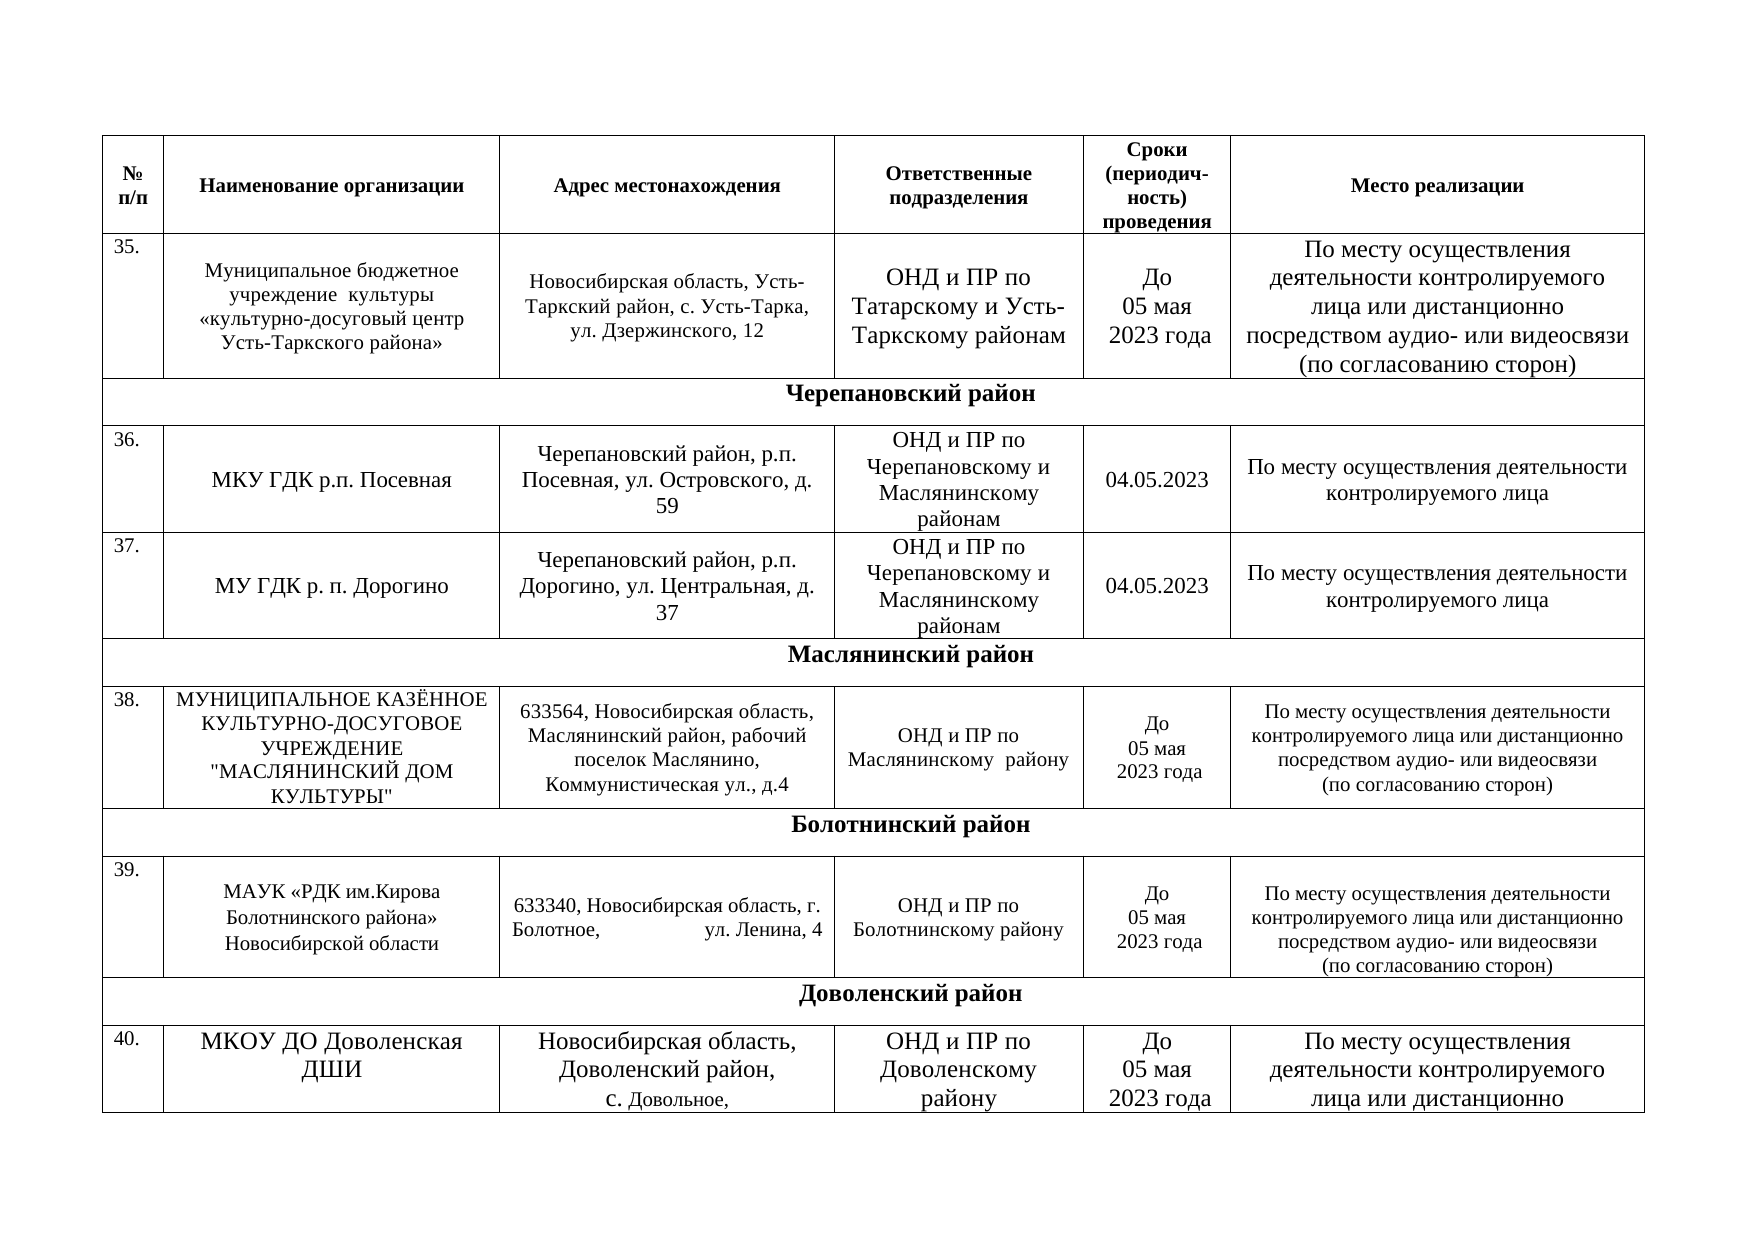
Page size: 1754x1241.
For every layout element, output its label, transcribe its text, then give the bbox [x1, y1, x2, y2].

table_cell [500, 1026, 834, 1112]
table_cell ОНД и ПР по Доволенскому району [835, 1026, 1083, 1112]
table_cell Новосибирская область, Усть-Таркский район, с. Усть-Тарка, ул. Дзержинского, 12 [500, 234, 834, 377]
table_header Сроки (периодич-ность) проведения [1084, 136, 1230, 233]
table_cell ОНД и ПР по Черепановскому и Маслянинскому районам [1001, 533, 1083, 638]
table_cell Маслянинский район [103, 639, 1644, 686]
table_cell МКУ ГДК р.п. Посевная [164, 426, 499, 532]
table_cell [103, 234, 163, 377]
table_cell [103, 426, 163, 532]
table_cell Черепановский район, р.п. Дорогино, ул. Центральная, д. 37 [500, 533, 834, 638]
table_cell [1231, 234, 1644, 377]
table_cell ОНД и ПР по Маслянинскому району [835, 687, 1083, 808]
table_cell 633564, Новосибирская область, Маслянинский район, рабочий поселок Маслянино, Коммунистическая ул., д.4 [500, 687, 834, 808]
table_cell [1231, 1026, 1644, 1112]
table_cell МУ ГДК р. п. Дорогино [164, 533, 499, 638]
table_cell По месту осуществления деятельности контролируемого лица или дистанционно посредством аудио- или видеосвязи (по согласованию сторон) [1231, 857, 1644, 977]
table_cell До 05 мая 2023 года [1084, 687, 1230, 808]
table_cell ОНД и ПР по Черепановскому и Маслянинскому районам [835, 426, 917, 532]
table_cell ОНД и ПР по Черепановскому и Маслянинскому районам [835, 533, 917, 638]
table_cell [103, 687, 163, 808]
table_cell МАУК «РДК им.Кирова Болотнинского района» Новосибирской области [164, 857, 499, 977]
table_header Адрес местонахождения [500, 136, 834, 233]
table_cell 04.05.2023 [1084, 426, 1230, 532]
table_cell По месту осуществления деятельности контролируемого лица или дистанционно посредством аудио- или видеосвязи (по согласованию сторон) [1231, 687, 1644, 808]
table_cell [103, 533, 163, 638]
table_cell По месту осуществления деятельности контролируемого лица [1231, 426, 1644, 532]
table_cell Черепановский район, р.п. Посевная, ул. Островского, д. 59 [500, 426, 834, 532]
table_header Место реализации [1231, 136, 1644, 233]
table_cell ОНД и ПР по Татарскому и Усть-Таркскому районам [835, 234, 1083, 377]
table_cell [103, 857, 163, 977]
table_cell До 05 мая 2023 года [1084, 234, 1230, 377]
table_cell 633340, Новосибирская область, г. Болотное, ул. Ленина, 4 [500, 857, 834, 977]
table_cell До 05 мая 2023 года [1084, 1026, 1230, 1112]
table_header Наименование организации [164, 136, 499, 233]
table_header № п/п [103, 136, 163, 233]
table_cell По месту осуществления деятельности контролируемого лица [1231, 533, 1644, 638]
table_header Ответственные подразделения [835, 136, 1083, 233]
table_cell Черепановский район [103, 379, 1644, 425]
table_cell Болотнинский район [103, 809, 1644, 856]
table_cell Муниципальное бюджетное учреждение культуры «культурно-досуговый центр Усть-Таркского района» [164, 234, 499, 377]
table_cell МКОУ ДО Доволенская ДШИ [164, 1026, 499, 1112]
table_cell До 05 мая 2023 года [1084, 857, 1230, 977]
table_cell ОНД и ПР по Болотнинскому району [835, 857, 1083, 977]
table_cell [103, 1026, 163, 1112]
table_cell Доволенский район [103, 978, 1644, 1025]
table_cell 04.05.2023 [1084, 533, 1230, 638]
table_cell МУНИЦИПАЛЬНОЕ КАЗЁННОЕ КУЛЬТУРНО-ДОСУГОВОЕ УЧРЕЖДЕНИЕ "МАСЛЯНИНСКИЙ ДОМ КУЛЬТУРЫ" [164, 687, 499, 808]
table_cell ОНД и ПР по Черепановскому и Маслянинскому районам [1001, 426, 1083, 532]
